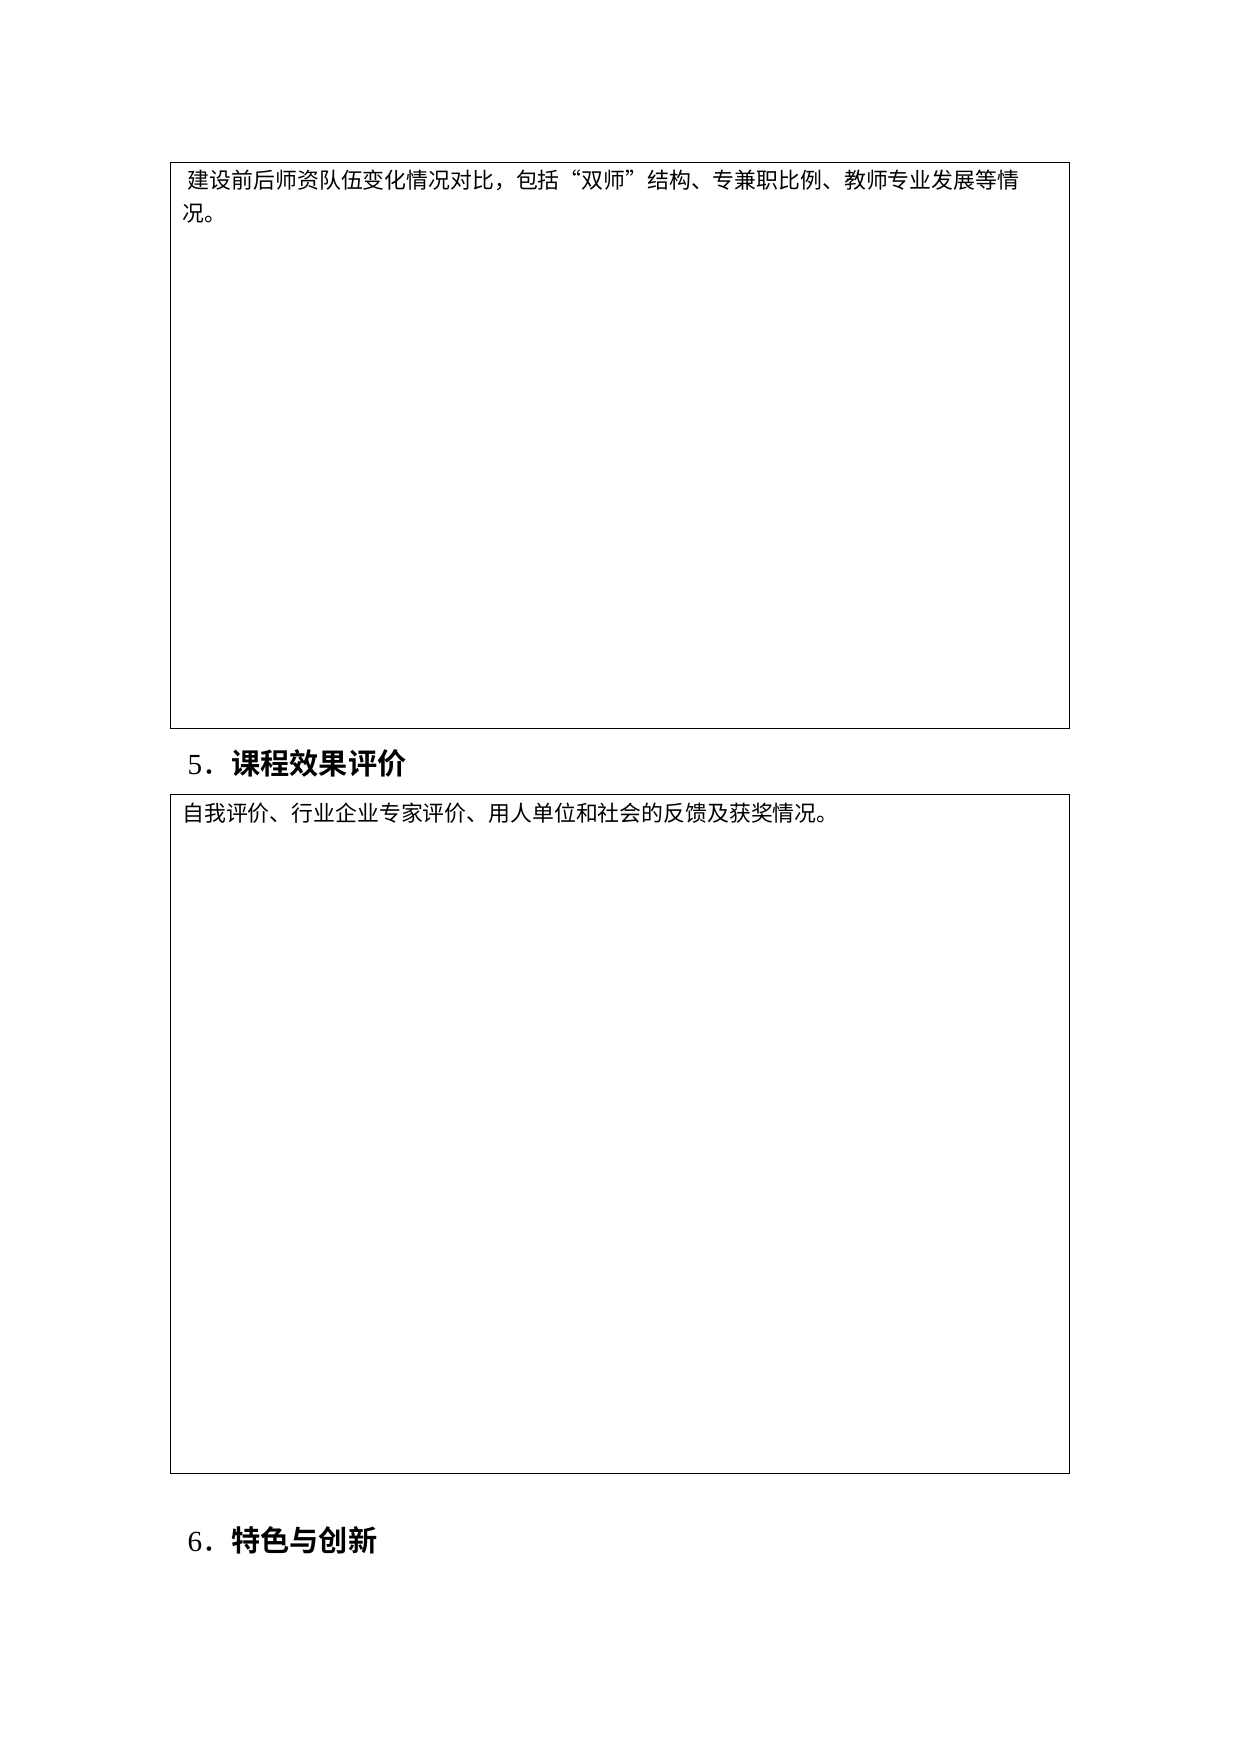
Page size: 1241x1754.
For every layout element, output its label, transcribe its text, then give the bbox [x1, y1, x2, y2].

text 6．特色与创新 [187, 1506, 1053, 1571]
text 5．课程效果评价 [187, 729, 1053, 794]
table_header 自我评价、行业企业专家评价、用人单位和社会的反馈及获奖情况。 [171, 795, 1069, 1472]
table_header 建设前后师资队伍变化情况对比，包括“双师”结构、专兼职比例、教师专业发展等情况。 [171, 163, 1069, 728]
